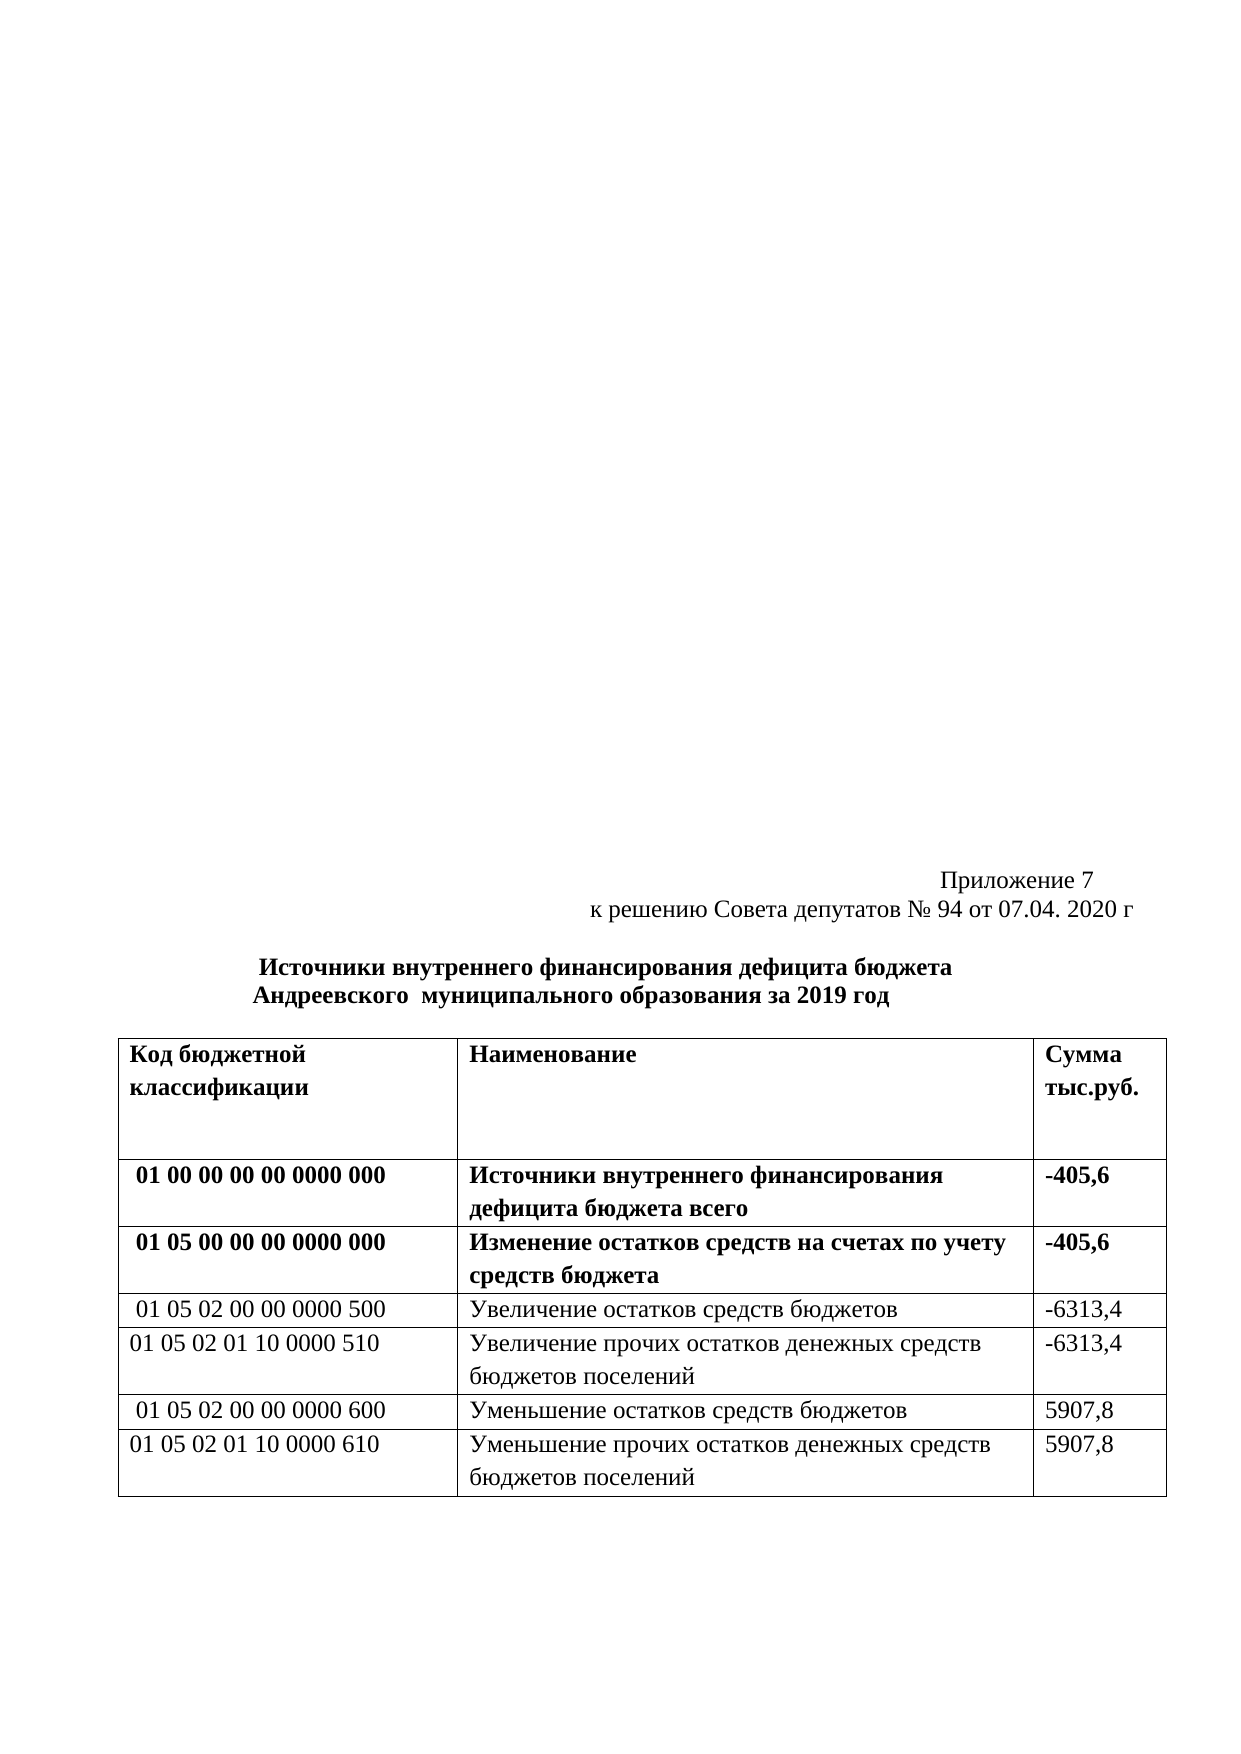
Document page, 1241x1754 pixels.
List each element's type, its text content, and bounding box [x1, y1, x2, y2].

table_cell Источники внутреннего финансирования дефицита бюджета всего [458, 1160, 1033, 1226]
table_cell Изменение остатков средств на счетах по учету средств бюджета [458, 1227, 1033, 1293]
text к решению Совета депутатов № 94 от 07.04. 2020 г [177, 894, 1152, 923]
table_cell 5907,8 [1034, 1430, 1166, 1496]
table_cell 5907,8 [1034, 1395, 1166, 1428]
table_cell 01 05 02 01 10 0000 510 [119, 1328, 457, 1394]
table_cell 01 05 02 01 10 0000 610 [119, 1430, 457, 1496]
table_cell Увеличение остатков средств бюджетов [458, 1294, 1033, 1327]
table_cell 01 05 02 00 00 0000 500 [119, 1294, 457, 1327]
text Приложение 7 [177, 866, 1152, 894]
table_cell -405,6 [1034, 1227, 1166, 1293]
table_header Сумма тыс.руб. [1034, 1039, 1166, 1159]
table_cell Уменьшение прочих остатков денежных средств бюджетов поселений [458, 1430, 1033, 1496]
table_cell -405,6 [1034, 1160, 1166, 1226]
table_cell Уменьшение остатков средств бюджетов [458, 1395, 1033, 1428]
text Андреевского муниципального образования за 2019 год [177, 981, 1152, 1009]
table_cell 01 05 02 00 00 0000 600 [119, 1395, 457, 1428]
table_cell 01 00 00 00 00 0000 000 [119, 1160, 457, 1226]
table_cell -6313,4 [1034, 1328, 1166, 1394]
table_header Наименование [458, 1039, 1033, 1159]
table_cell -6313,4 [1034, 1294, 1166, 1327]
table_cell Увеличение прочих остатков денежных средств бюджетов поселений [458, 1328, 1033, 1394]
table_cell 01 05 00 00 00 0000 000 [119, 1227, 457, 1293]
table_header Код бюджетной классификации [119, 1039, 457, 1159]
text Источники внутреннего финансирования дефицита бюджета [177, 952, 1152, 981]
